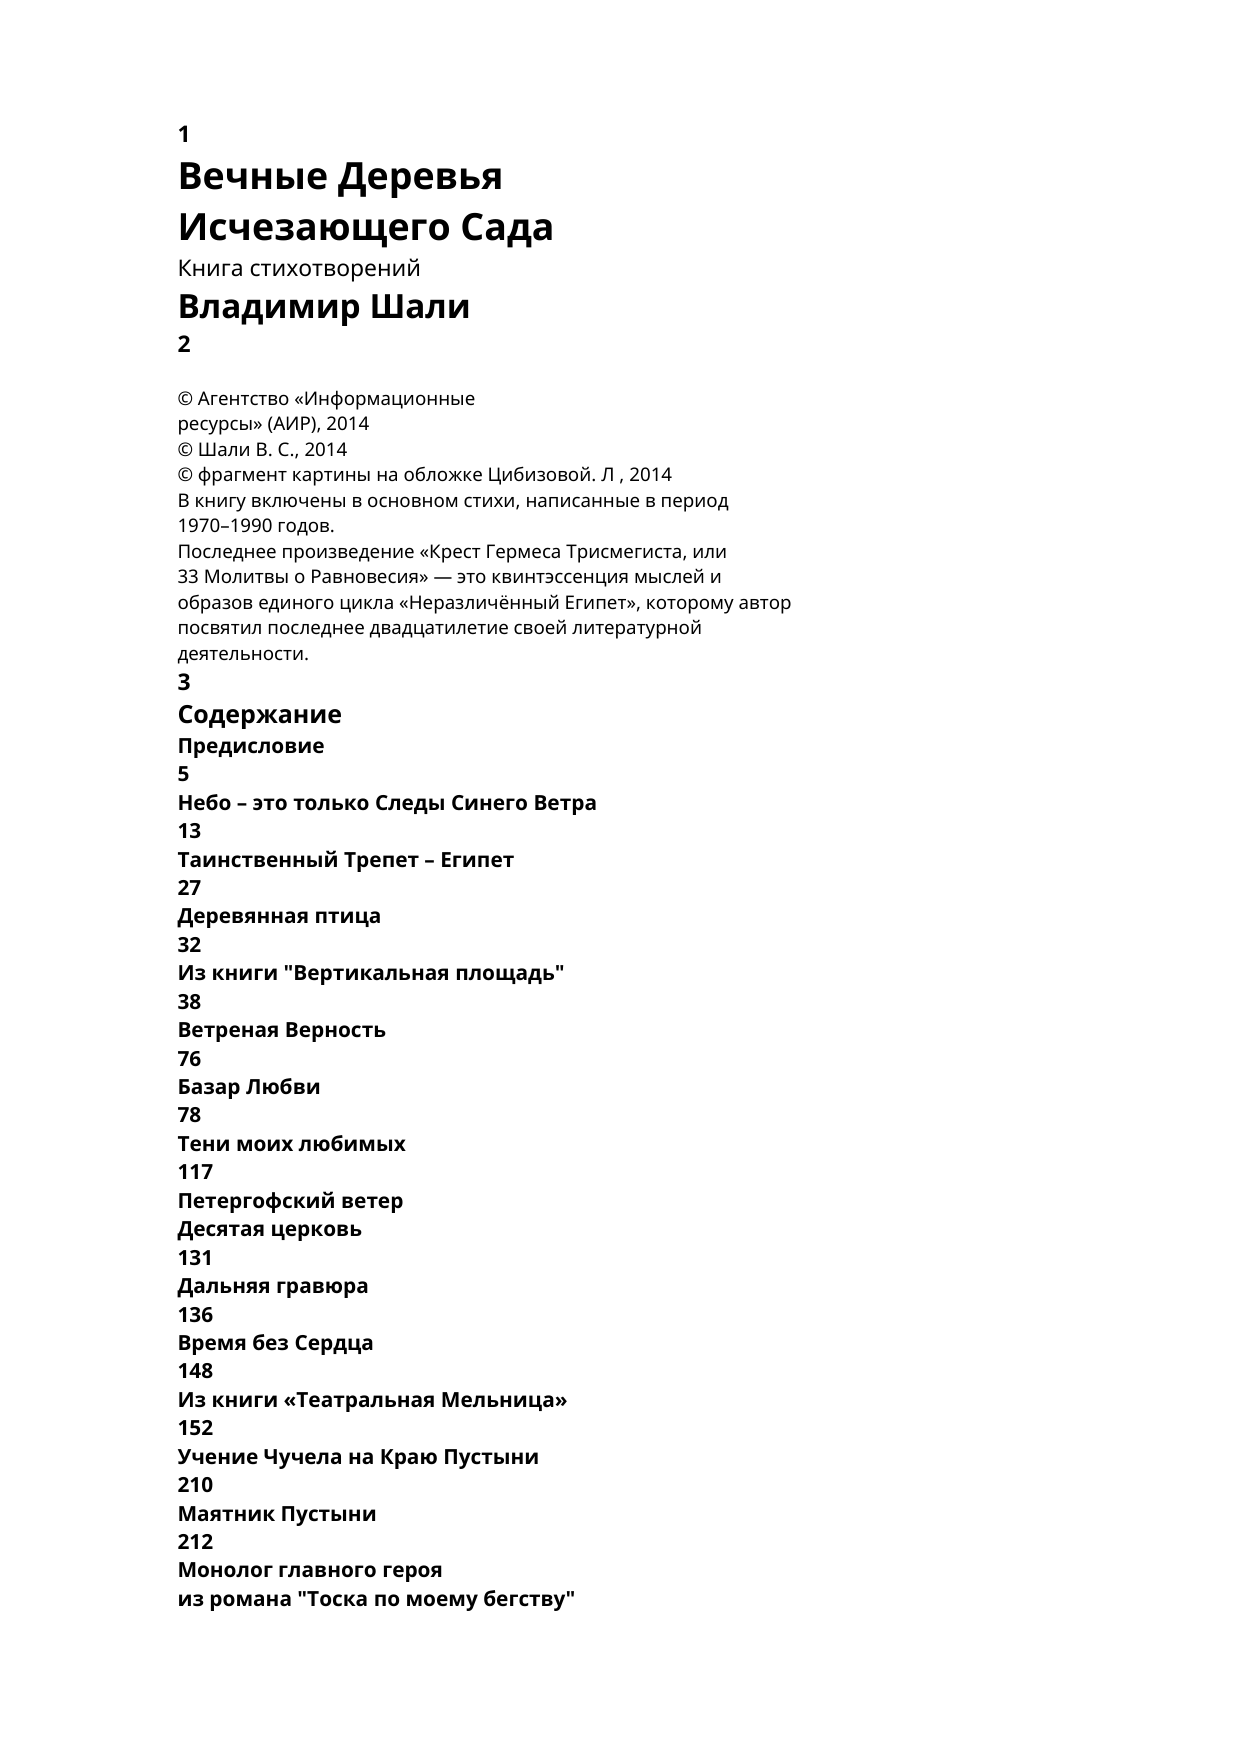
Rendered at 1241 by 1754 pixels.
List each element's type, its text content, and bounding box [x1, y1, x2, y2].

text © фрагмент картины на обложке Цибизовой. Л , 2014 [177, 461, 1152, 487]
text Дальняя гравюра [177, 1271, 1152, 1300]
text 32 [177, 930, 1152, 958]
text 76 [177, 1044, 1152, 1072]
text 27 [177, 873, 1152, 902]
text Время без Сердца [177, 1328, 1152, 1357]
text Исчезающего Сада [177, 200, 1152, 251]
text Таинственный Трепет – Египет [177, 845, 1152, 873]
text Базар Любви [177, 1072, 1152, 1101]
text В книгу включены в основном стихи, написанные в период [177, 487, 1152, 512]
text 33 Молитвы о Равновесия» — это квинтэссенция мыслей и [177, 563, 1152, 589]
text 131 [177, 1243, 1152, 1271]
text Монолог главного героя [177, 1556, 1152, 1584]
text Петергофский ветер [177, 1186, 1152, 1214]
text Книга стихотворений [177, 251, 1152, 283]
text Владимир Шали [177, 283, 1152, 328]
text 38 [177, 987, 1152, 1015]
text посвятил последнее двадцатилетие своей литературной [177, 614, 1152, 640]
text Содержание [177, 697, 1152, 731]
text Небо – это только Следы Синего Ветра [177, 788, 1152, 816]
text Предисловие [177, 731, 1152, 759]
text Тени моих любимых [177, 1129, 1152, 1157]
text © Шали В. С., 2014 [177, 436, 1152, 461]
text деятельности. [177, 640, 1152, 666]
text образов единого цикла «Неразличённый Египет», которому автор [177, 589, 1152, 614]
text из романа "Тоска по моему бегству" [177, 1584, 1152, 1612]
text Учение Чучела на Краю Пустыни [177, 1442, 1152, 1470]
text Деревянная птица [177, 902, 1152, 930]
text 13 [177, 816, 1152, 845]
text 78 [177, 1101, 1152, 1129]
text 1970–1990 годов. [177, 512, 1152, 538]
text Из книги "Вертикальная площадь" [177, 958, 1152, 987]
text Десятая церковь [177, 1214, 1152, 1243]
text 210 [177, 1470, 1152, 1499]
text 2 [177, 328, 1152, 359]
text Из книги «Театральная Мельница» [177, 1385, 1152, 1413]
text Ветреная Верность [177, 1015, 1152, 1044]
text 136 [177, 1300, 1152, 1328]
text Последнее произведение «Крест Гермеса Трисмегиста, или [177, 538, 1152, 563]
text Маятник Пустыни [177, 1499, 1152, 1527]
text 212 [177, 1527, 1152, 1556]
text 152 [177, 1413, 1152, 1442]
text © Агентство «Информационные [177, 385, 1152, 410]
text 3 [177, 666, 1152, 697]
text 117 [177, 1157, 1152, 1186]
text ресурсы» (АИР), 2014 [177, 410, 1152, 436]
text Вечные Деревья [177, 149, 1152, 200]
text 148 [177, 1357, 1152, 1385]
text 5 [177, 759, 1152, 788]
text 1 [177, 118, 1152, 149]
